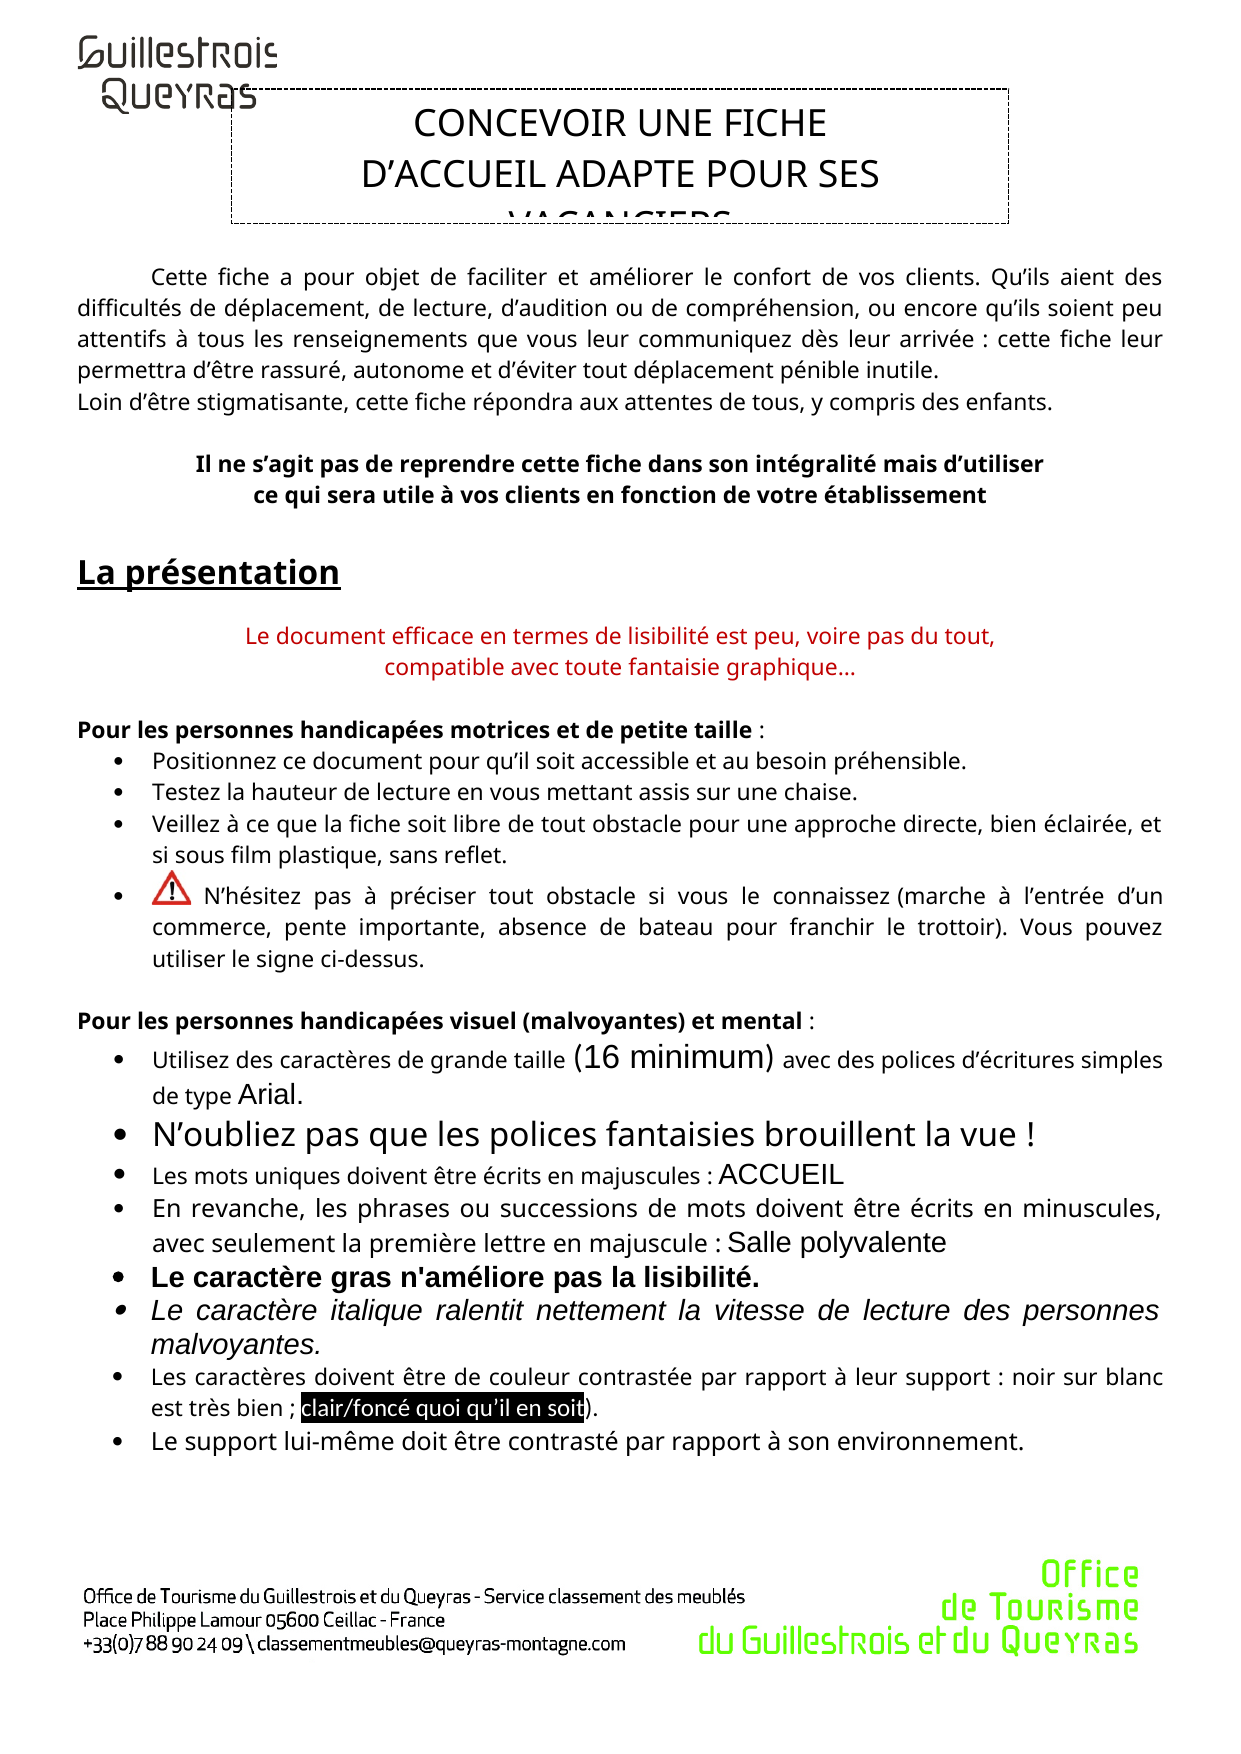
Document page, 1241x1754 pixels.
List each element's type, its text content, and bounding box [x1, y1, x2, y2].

list Le caractère gras n'améliore pas la lisibilité. [113, 1259, 1163, 1293]
list Positionnez ce document pour qu’il soit accessible et au besoin préhensible. [114, 745, 1163, 776]
list Le caractère italique ralentit nettement la vitesse de lecture des personnes malvoyantes. [113, 1293, 1163, 1361]
text Pour les personnes handicapées visuel (malvoyantes) et mental : [77, 1005, 1163, 1036]
list Les mots uniques doivent être écrits en majuscules : ACCUEIL [114, 1157, 1163, 1191]
list Les caractères doivent être de couleur contrastée par rapport à leur support : noir sur blanc est très bien ; clair/foncé quoi qu’il en soit). [113, 1361, 1163, 1423]
list Veillez à ce que la fiche soit libre de tout obstacle pour une approche directe, bien éclairée, et si sous film plastique, sans reflet. [114, 808, 1163, 870]
text Pour les personnes handicapées motrices et de petite taille : [77, 714, 1163, 745]
text Cette fiche a pour objet de faciliter et améliorer le confort de vos clients. Qu’ils aient des difficultés de déplacement, de lecture, d’audition ou de compréhension, ou encore qu’ils soient peu attentifs à tous les renseignements que vous leur communiquez dès leur arrivée : cette fiche leur permettra d’être rassuré, autonome et d’éviter tout déplacement pénible inutile. [77, 261, 1163, 386]
picture [76, 35, 277, 114]
list N’hésitez pas à préciser tout obstacle si vous le connaissez (marche à l’entrée d’un commerce, pente importante, absence de bateau pour franchir le trottoir). Vous pouvez utiliser le signe ci-dessus. [114, 870, 1163, 974]
list Utilisez des caractères de grande taille (16 minimum) avec des polices d’écritures simples de type Arial. [114, 1036, 1163, 1111]
text Le document efficace en termes de lisibilité est peu, voire pas du tout, [77, 620, 1163, 651]
list Le support lui-même doit être contrasté par rapport à son environnement. [113, 1423, 1163, 1457]
text compatible avec toute fantaisie graphique… [77, 651, 1163, 683]
text ce qui sera utile à vos clients en fonction de votre établissement [77, 479, 1163, 511]
text La présentation [77, 549, 1163, 594]
picture [151, 870, 192, 905]
list Testez la hauteur de lecture en vous mettant assis sur une chaise. [114, 776, 1163, 808]
list N’oubliez pas que les polices fantaisies brouillent la vue ! [114, 1111, 1163, 1157]
list En revanche, les phrases ou successions de mots doivent être écrits en minuscules, avec seulement la première lettre en majuscule : Salle polyvalente [114, 1191, 1163, 1259]
text Loin d’être stigmatisante, cette fiche répondra aux attentes de tous, y compris des enfants. [77, 386, 1163, 417]
text Il ne s’agit pas de reprendre cette fiche dans son intégralité mais d’utiliser [77, 448, 1163, 479]
picture [76, 1500, 1164, 1684]
